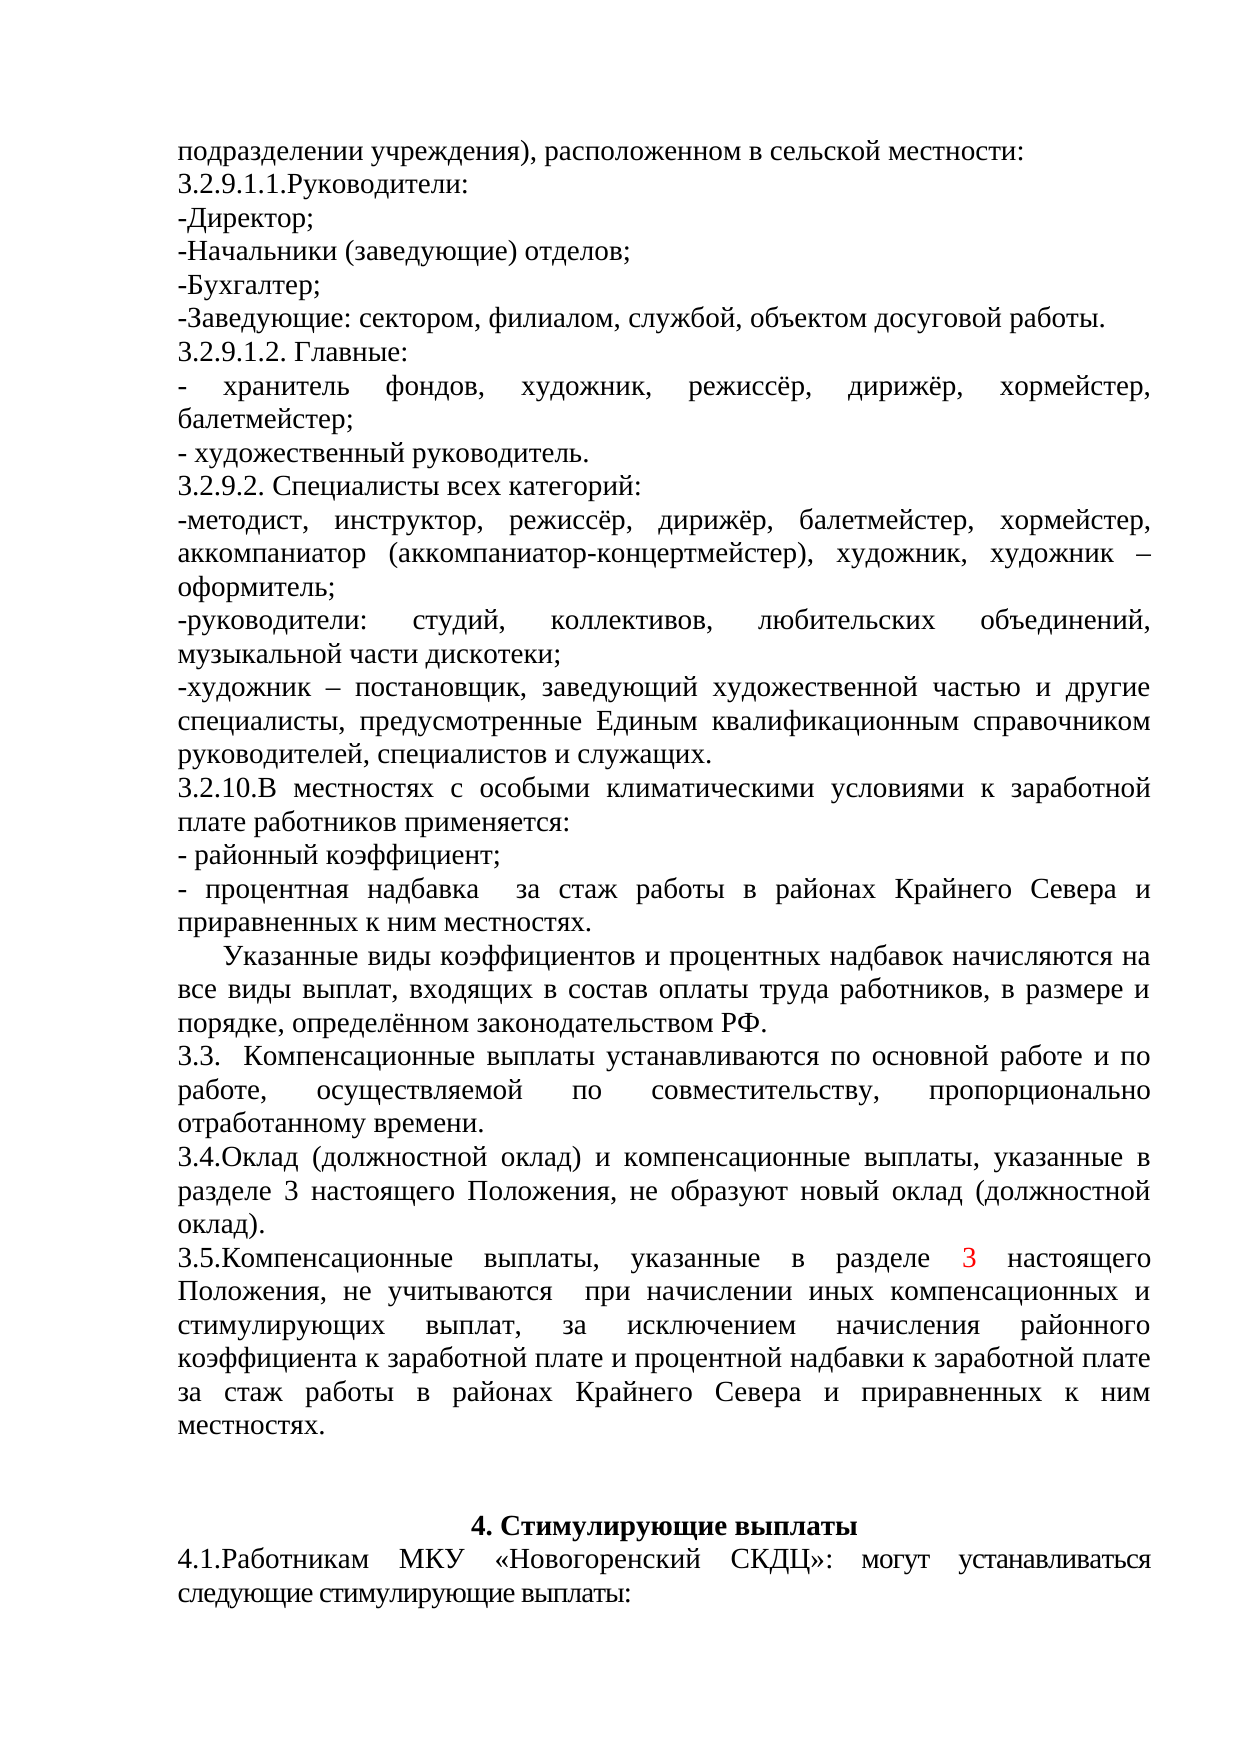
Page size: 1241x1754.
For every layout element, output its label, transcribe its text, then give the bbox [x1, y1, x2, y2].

text 3.2.10.В местностях с особыми климатическими условиями к заработной плате работников применяется: [177, 770, 1151, 837]
text -Заведующие: сектором, филиалом, службой, объектом досуговой работы. [177, 301, 1151, 334]
text Указанные виды коэффициентов и процентных надбавок начисляются на все виды выплат, входящих в состав оплаты труда работников, в размере и порядке, определённом законодательством РФ. [177, 938, 1151, 1038]
list 3.4.Оклад (должностной оклад) и компенсационные выплаты, указанные в разделе 3 настоящего Положения, не образуют новый оклад (должностной оклад). [177, 1139, 1151, 1240]
text 3.5.Компенсационные выплаты, указанные в разделе 3 настоящего Положения, не учитываются при начислении иных компенсационных и стимулирующих выплат, за исключением начисления районного коэффициента к заработной плате и процентной надбавки к заработной плате за стаж работы в районах Крайнего Севера и приравненных к ним местностях. [177, 1240, 1151, 1441]
text - хранитель фондов, художник, режиссёр, дирижёр, хормейстер, балетмейстер; [177, 368, 1151, 435]
text 4.1.Работникам МКУ «Новогоренский СКДЦ»: могут устанавливаться следующие стимулирующие выплаты: [177, 1542, 1151, 1609]
text -Бухгалтер; [177, 267, 1151, 301]
text - художественный руководитель. [177, 435, 1151, 468]
text -художник – постановщик, заведующий художественной частью и другие специалисты, предусмотренные Единым квалификационным справочником руководителей, специалистов и служащих. [177, 669, 1151, 770]
text - районный коэффициент; [177, 837, 1151, 871]
text -Директор; [177, 200, 1151, 233]
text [177, 133, 1151, 166]
text 4. Стимулирующие выплаты [177, 1508, 1151, 1542]
text -методист, инструктор, режиссёр, дирижёр, балетмейстер, хормейстер, аккомпаниатор (аккомпаниатор-концертмейстер), художник, художник – оформитель; [177, 502, 1151, 602]
list 3.3. Компенсационные выплаты устанавливаются по основной работе и по работе, осуществляемой по совместительству, пропорционально отработанному времени. [177, 1038, 1151, 1139]
text -Начальники (заведующие) отделов; [177, 233, 1151, 267]
text - процентная надбавка за стаж работы в районах Крайнего Севера и приравненных к ним местностях. [177, 871, 1151, 938]
text 3.2.9.2. Специалисты всех категорий: [177, 468, 1151, 502]
text 3.2.9.1.1.Руководители: [177, 166, 1151, 200]
text -руководители: студий, коллективов, любительских объединений, музыкальной части дискотеки; [177, 602, 1151, 669]
text 3.2.9.1.2. Главные: [177, 334, 1151, 368]
